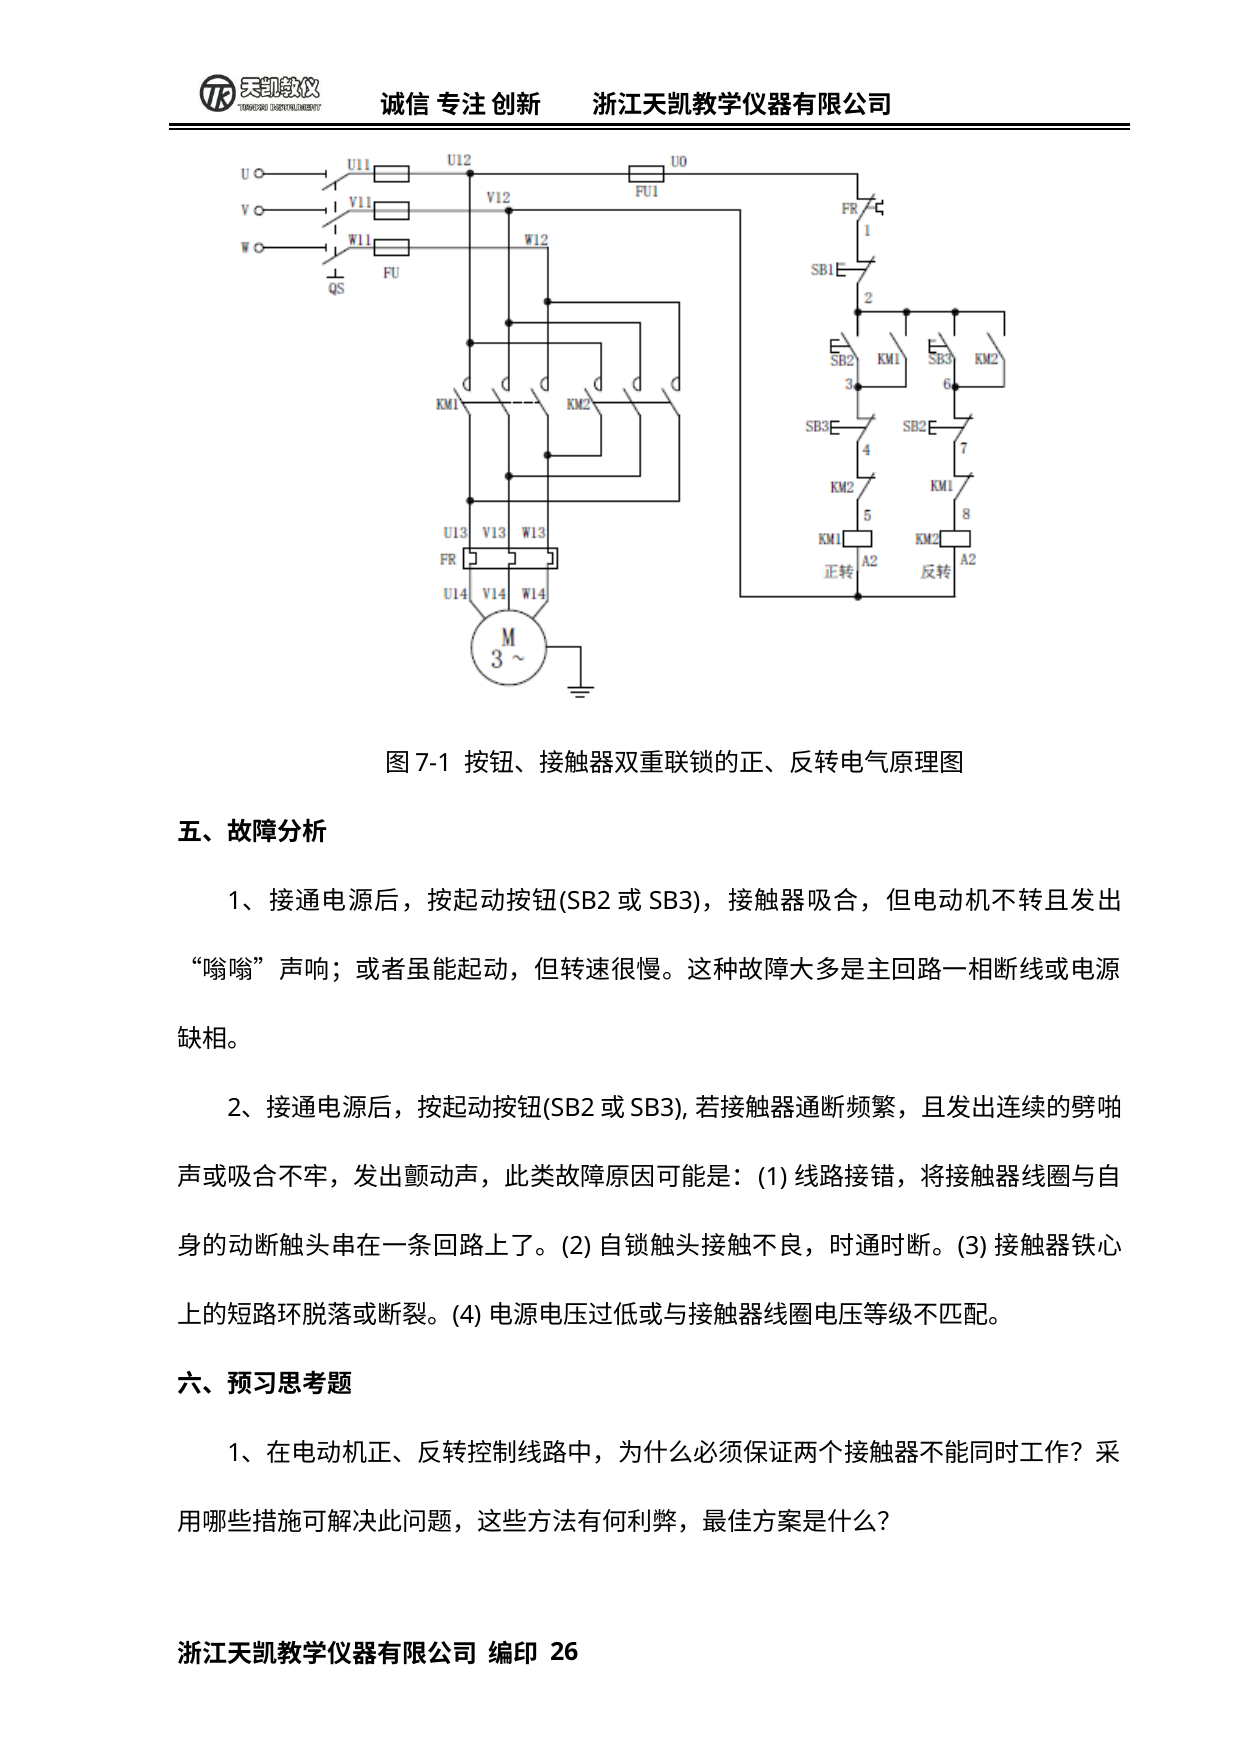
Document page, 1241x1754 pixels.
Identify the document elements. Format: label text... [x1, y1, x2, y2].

text 六、预习思考题 [177, 1347, 1122, 1416]
text 1、在电动机正、反转控制线路中，为什么必须保证两个接触器不能同时工作？采用哪些措施可解决此问题，这些方法有何利弊，最佳方案是什么？ [177, 1416, 1122, 1554]
text 1、接通电源后，按起动按钮(SB2或SB3)，接触器吸合，但电动机不转且发出“嗡嗡”声响；或者虽能起动，但转速很慢。这种故障大多是主回路一相断线或电源缺相。 [177, 864, 1122, 1071]
picture [227, 140, 1018, 709]
text 2、接通电源后，按起动按钮(SB2或SB3), 若接触器通断频繁，且发出连续的劈啪声或吸合不牢，发出颤动声，此类故障原因可能是：(1) 线路接错，将接触器线圈与自身的动断触头串在一条回路上了。(2) 自锁触头接触不良，时通时断。(3) 接触器铁心上的短路环脱落或断裂。(4) 电源电压过低或与接触器线圈电压等级不匹配。 [177, 1071, 1122, 1347]
text 图7-1 按钮、接触器双重联锁的正、反转电气原理图 [177, 726, 1122, 795]
picture [197, 72, 324, 114]
text 五、故障分析 [177, 795, 1122, 864]
